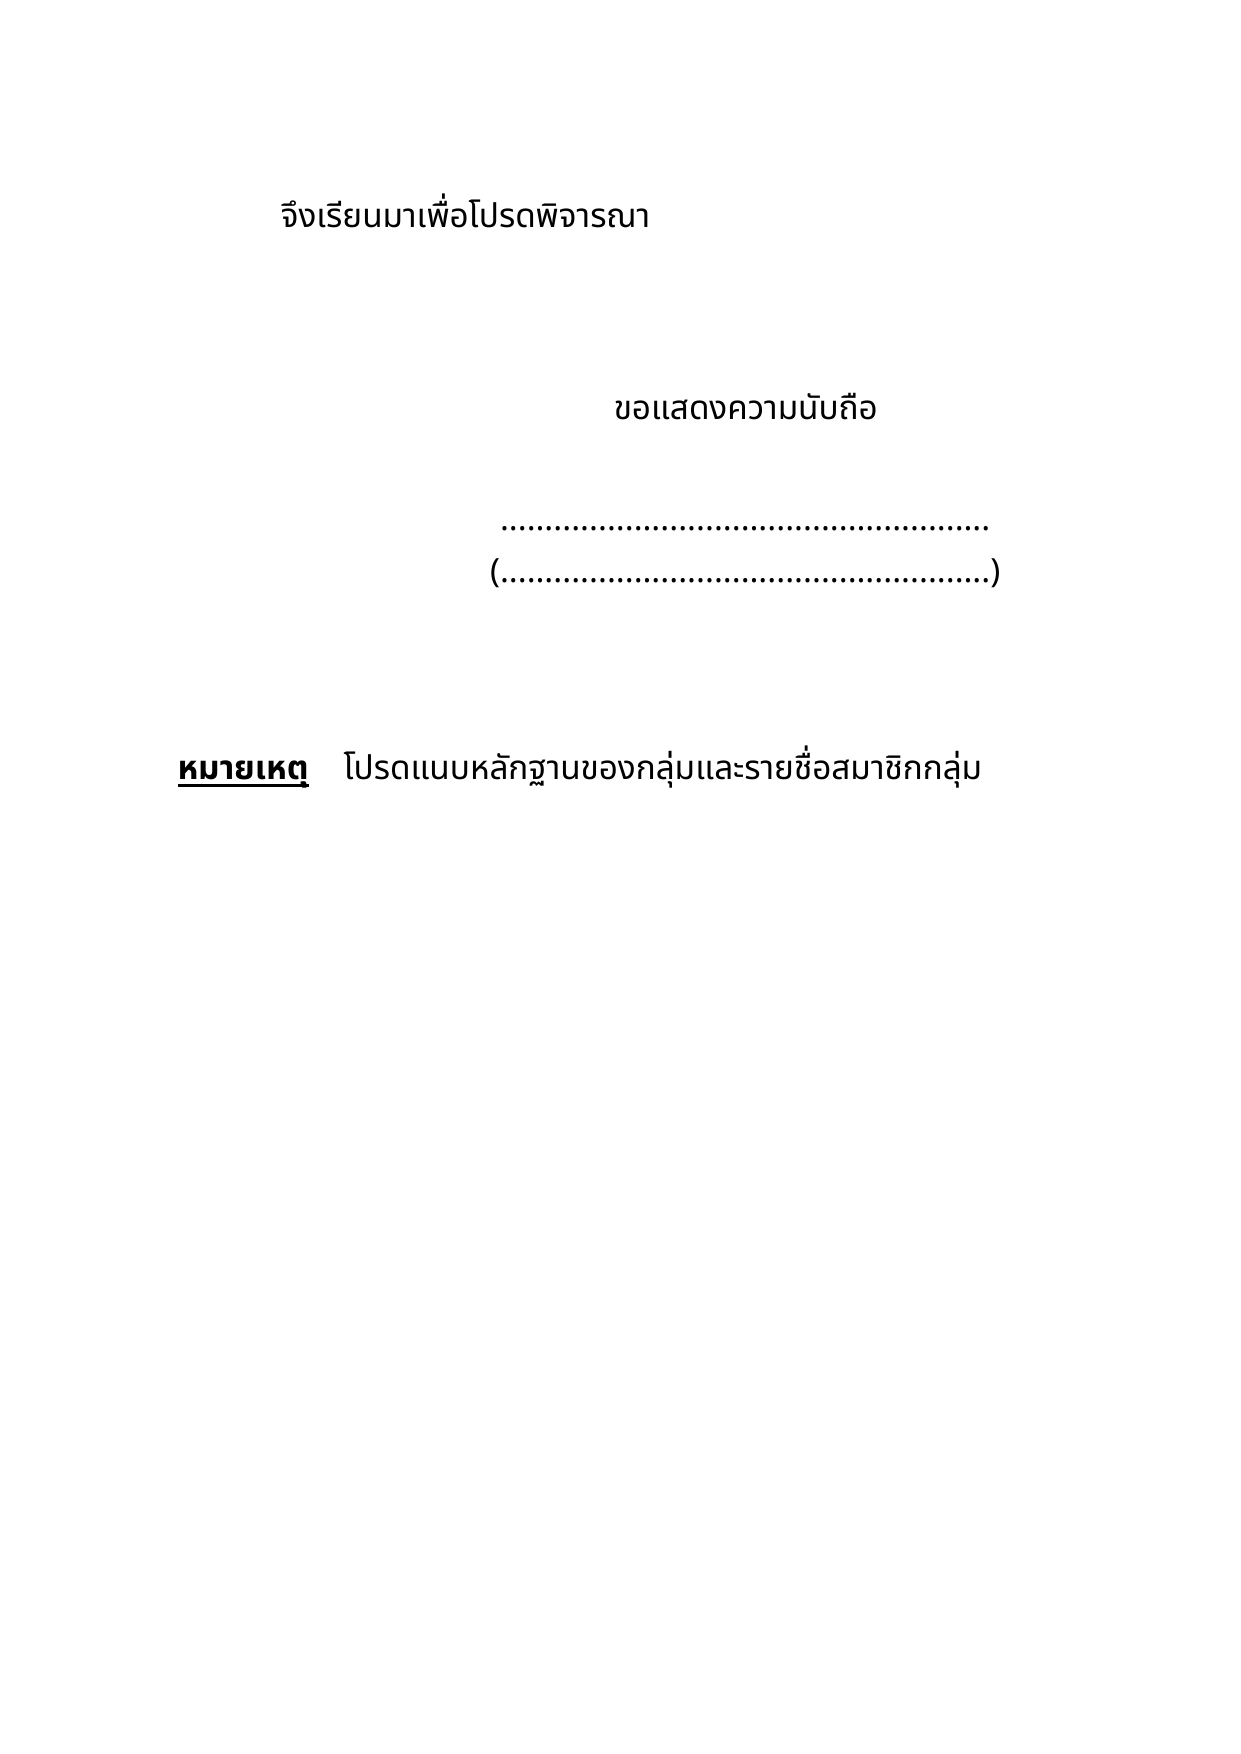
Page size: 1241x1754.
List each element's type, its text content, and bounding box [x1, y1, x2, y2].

text หมายเหตุ โปรดแนบหลักฐานของกลุ่มและรายชื่อสมาชิกกลุ่ม [177, 744, 1113, 794]
text ขอแสดงความนับถือ [177, 384, 1122, 435]
text ....................................................... [177, 494, 1122, 540]
text จึงเรียนมาเพื่อโปรดพิจารณา [177, 192, 1122, 242]
text (.......................................................) [177, 547, 1122, 592]
